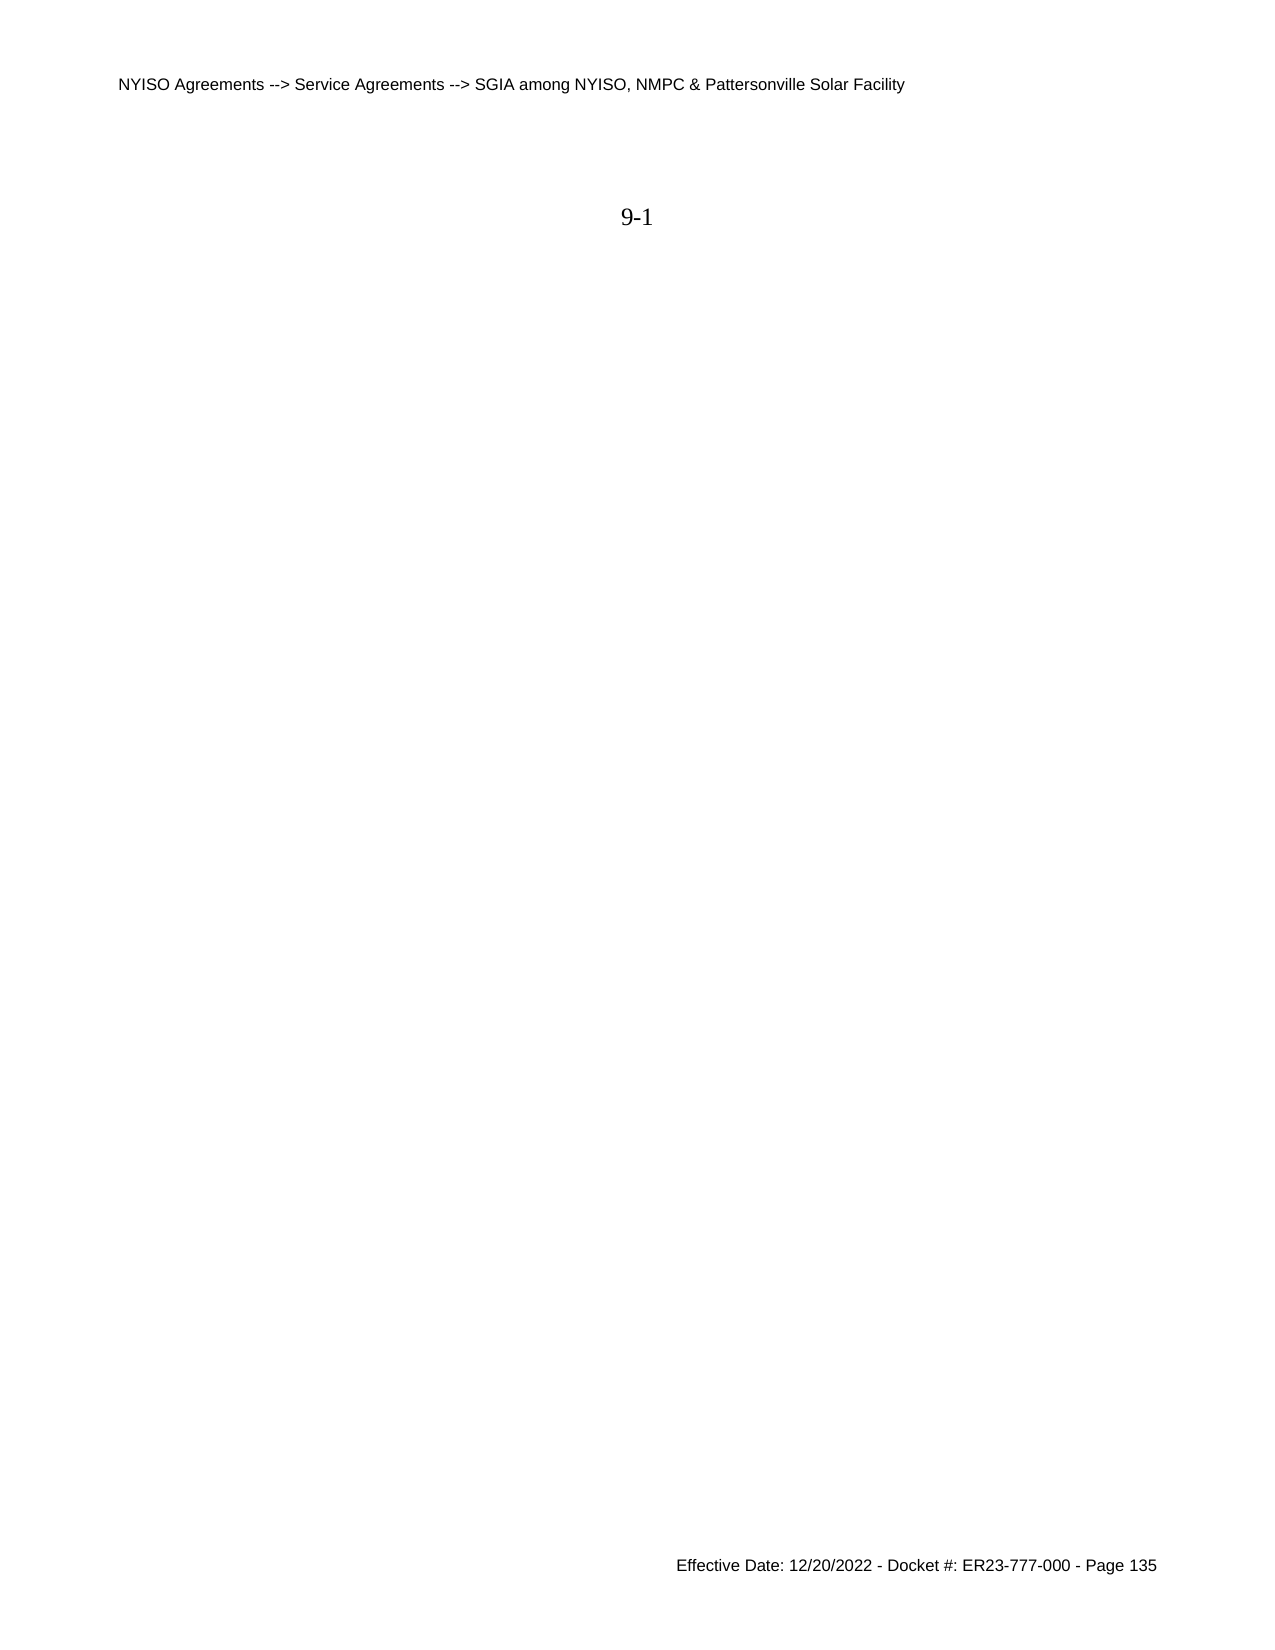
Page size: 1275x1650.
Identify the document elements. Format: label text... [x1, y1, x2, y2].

text 9-1 [621, 203, 1275, 232]
